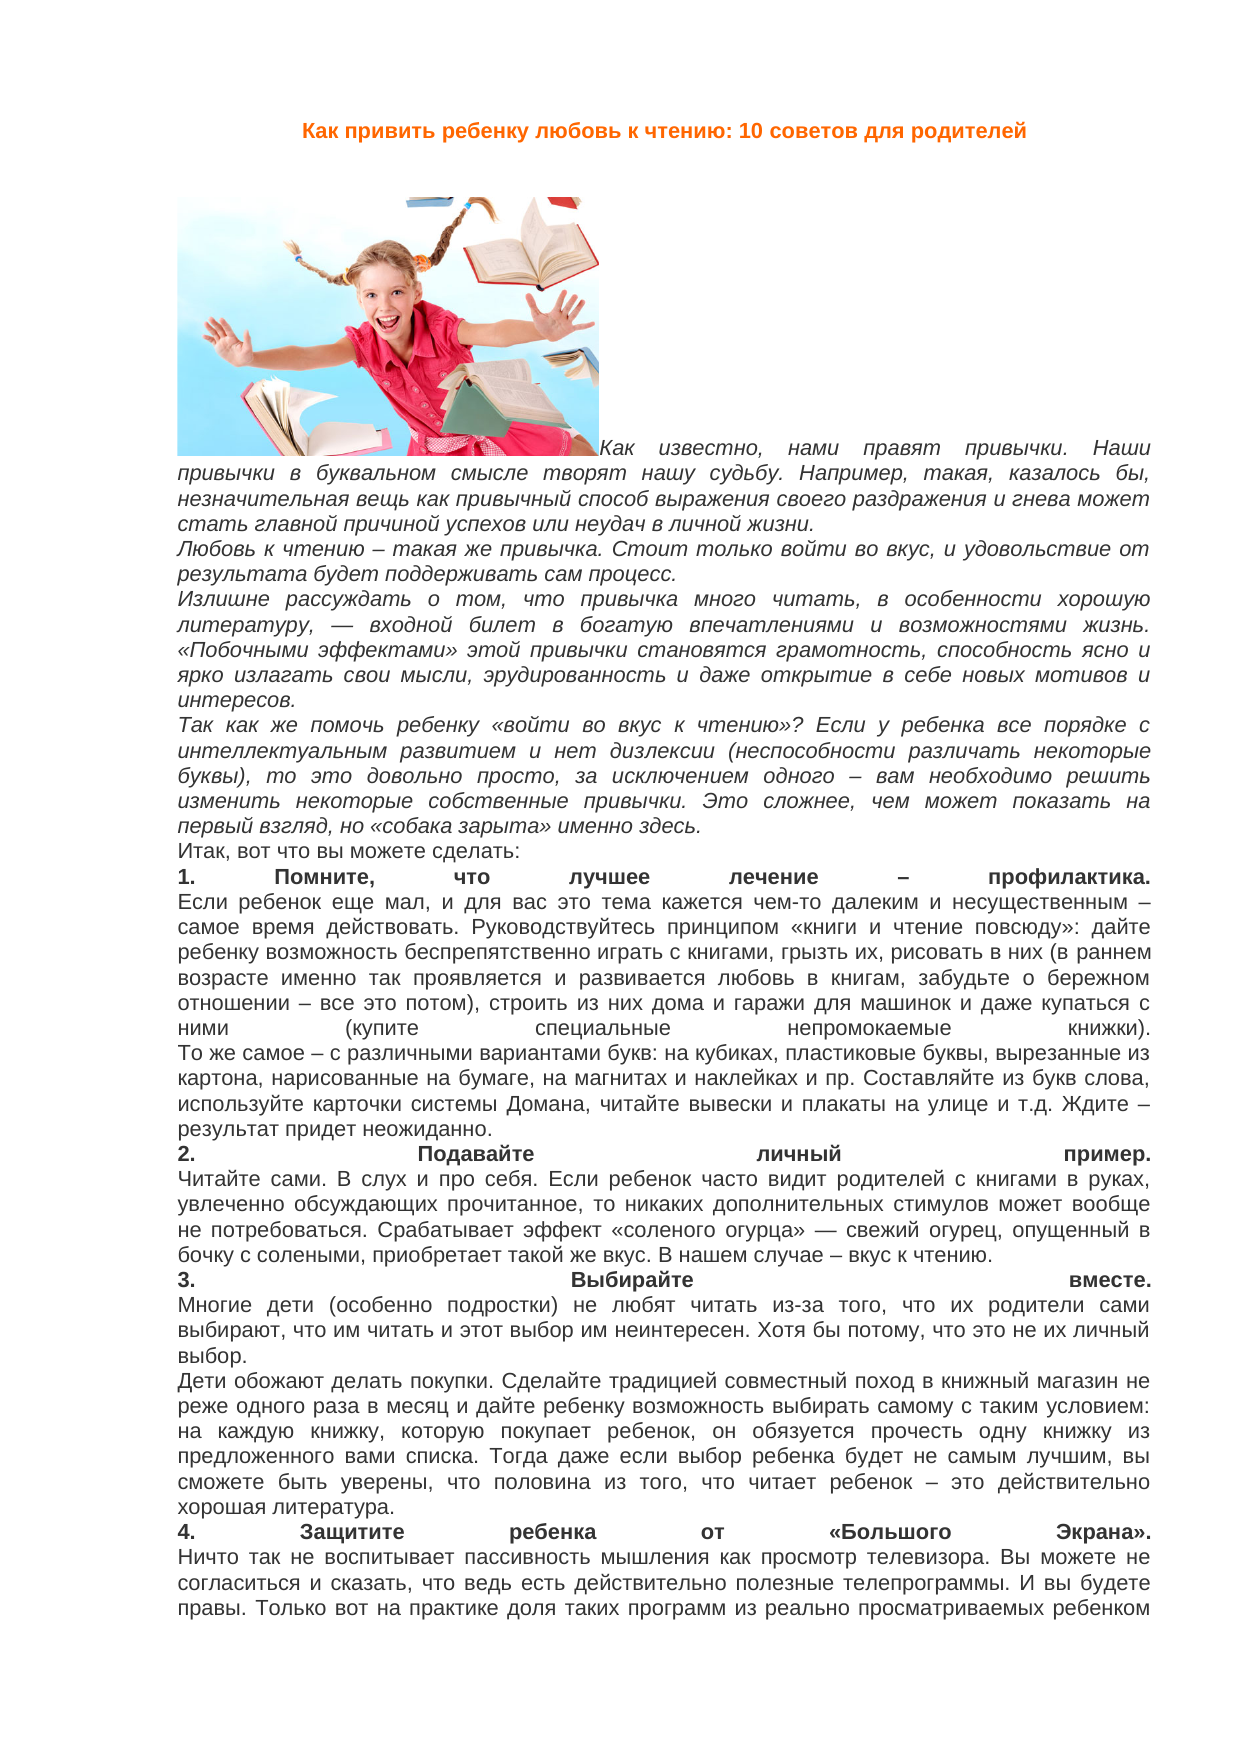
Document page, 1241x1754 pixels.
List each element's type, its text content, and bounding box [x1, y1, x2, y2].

text Итак, вот что вы можете сделать: [177, 838, 1152, 863]
text 2. Подавайте личный пример. Читайте сами. В слух и про себя. Если ребенок часто видит родителей с книгами в руках, увлеченно обсуждающих прочитанное, то никаких дополнительных стимулов может вообще не потребоваться. Срабатывает эффект «соленого огурца» — свежий огурец, опущенный в бочку с солеными, приобретает такой же вкус. В нашем случае – вкус к чтению. [177, 1141, 1152, 1267]
text 1. Помните, что лучшее лечение – профилактика. Если ребенок еще мал, и для вас это тема кажется чем-то далеким и несущественным – самое время действовать. Руководствуйтесь принципом «книги и чтение повсюду»: дайте ребенку возможность беспрепятственно играть с книгами, грызть их, рисовать в них (в раннем возрасте именно так проявляется и развивается любовь в книгам, забудьте о бережном отношении – все это потом), строить из них дома и гаражи для машинок и даже купаться с ними (купите специальные непромокаемые книжки). То же самое – с различными вариантами букв: на кубиках, пластиковые буквы, вырезанные из картона, нарисованные на бумаге, на магнитах и наклейках и пр. Составляйте из букв слова, используйте карточки системы Домана, читайте вывески и плакаты на улице и т.д. Ждите – результат придет неожиданно. [177, 863, 1152, 1141]
picture [177, 197, 599, 456]
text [177, 1519, 1152, 1620]
text Как привить ребенку любовь к чтению: 10 советов для родителей [177, 118, 1152, 143]
text 3. Выбирайте вместе. Многие дети (особенно подростки) не любят читать из-за того, что их родители сами выбирают, что им читать и этот выбор им неинтересен. Хотя бы потому, что это не их личный выбор. Дети обожают делать покупки. Сделайте традицией совместный поход в книжный магазин не реже одного раза в месяц и дайте ребенку возможность выбирать самому с таким условием: на каждую книжку, которую покупает ребенок, он обязуется прочесть одну книжку из предложенного вами списка. Тогда даже если выбор ребенка будет не самым лучшим, вы сможете быть уверены, что половина из того, что читает ребенок – это действительно хорошая литература. [177, 1267, 1152, 1519]
text Излишне рассуждать о том, что привычка много читать, в особенности хорошую литературу, — входной билет в богатую впечатлениями и возможностями жизнь. «Побочными эффектами» этой привычки становятся грамотность, способность ясно и ярко излагать свои мысли, эрудированность и даже открытие в себе новых мотивов и интересов. [177, 586, 1152, 712]
text Любовь к чтению – такая же привычка. Стоит только войти во вкус, и удовольствие от результата будет поддерживать сам процесс. [177, 536, 1152, 586]
text Так как же помочь ребенку «войти во вкус к чтению»? Если у ребенка все порядке с интеллектуальным развитием и нет дизлексии (неспособности различать некоторые буквы), то это довольно просто, за исключением одного – вам необходимо решить изменить некоторые собственные привычки. Это сложнее, чем может показать на первый взгляд, но «собака зарыта» именно здесь. [177, 712, 1152, 838]
